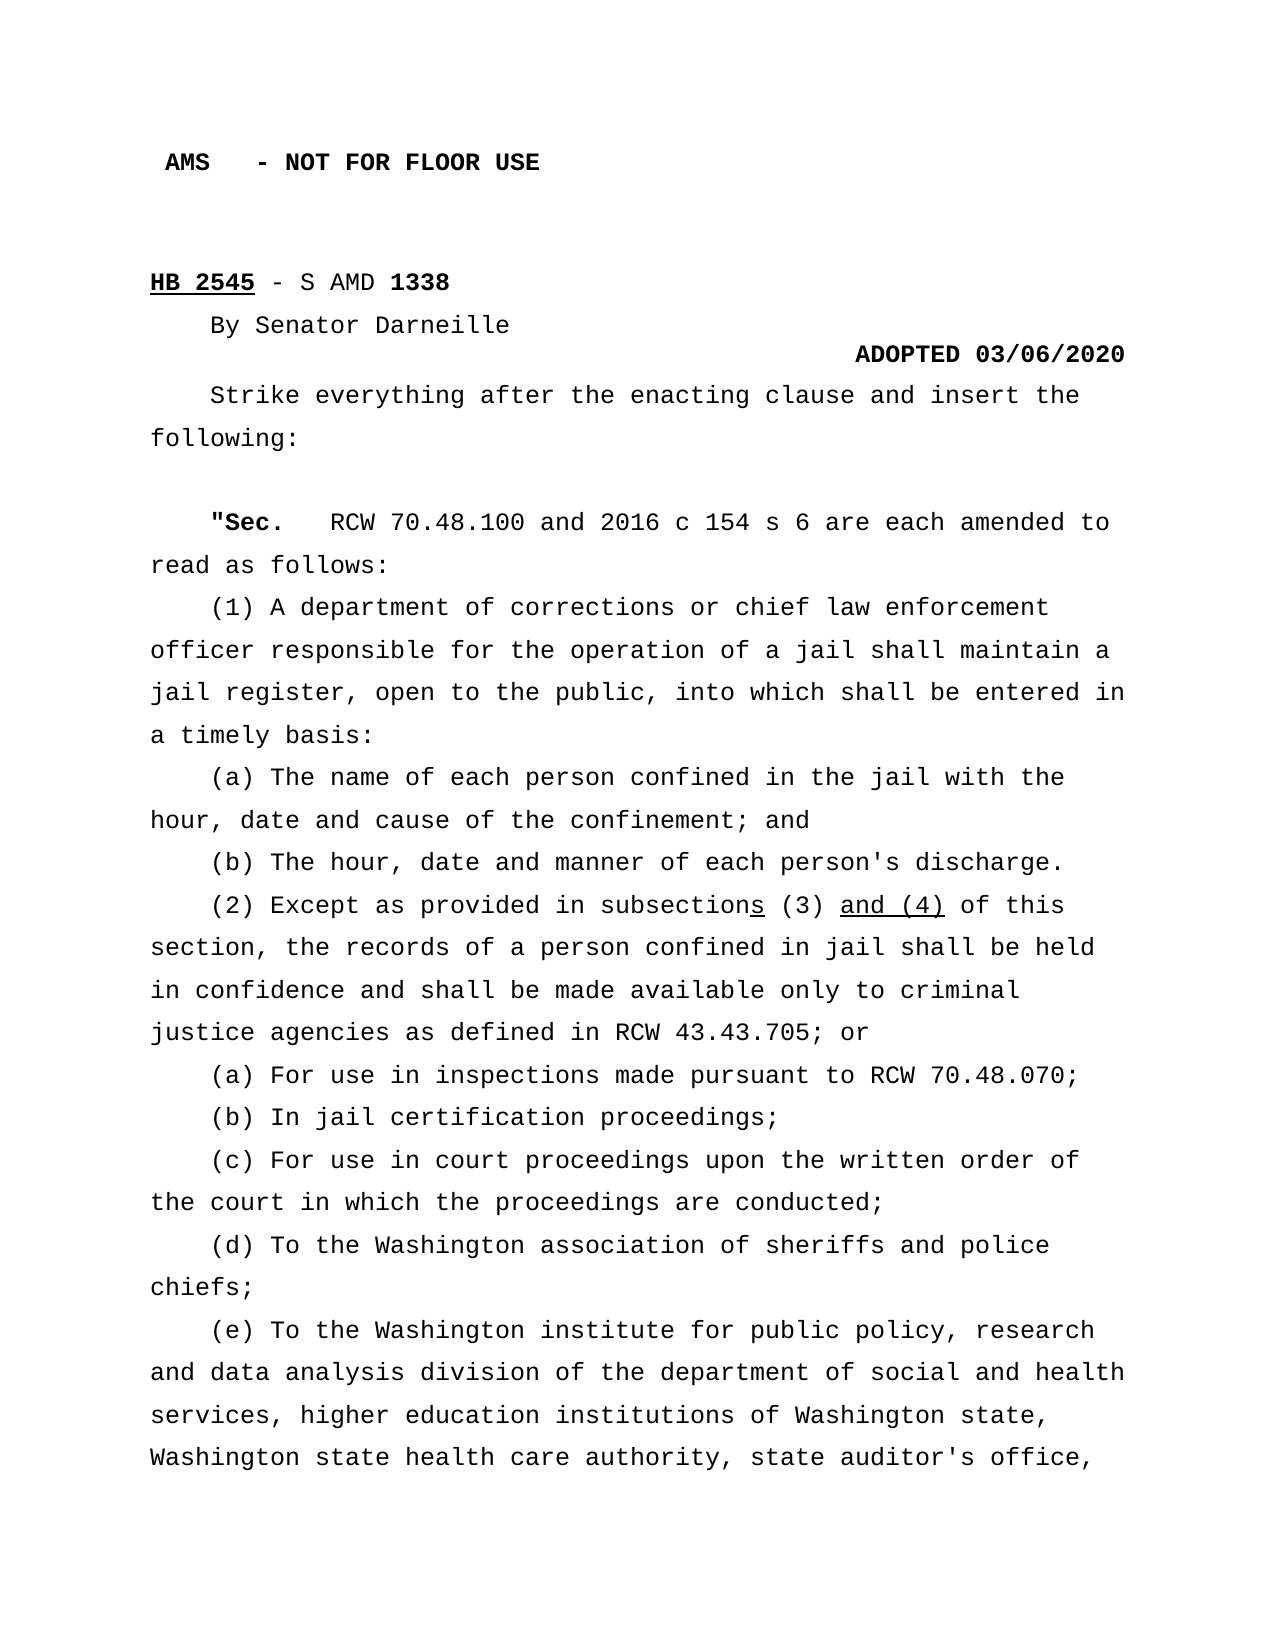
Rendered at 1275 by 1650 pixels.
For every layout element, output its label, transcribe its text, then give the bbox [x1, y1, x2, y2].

text (b) The hour, date and manner of each person's discharge. [150, 837, 1125, 879]
text HB 2545 - S AMD 1338 [150, 257, 1125, 299]
text (1) A department of corrections or chief law enforcement officer responsible for the operation of a jail shall maintain a jail register, open to the public, into which shall be entered in a timely basis: [150, 582, 1125, 752]
text (c) For use in court proceedings upon the written order of the court in which the proceedings are conducted; [150, 1134, 1125, 1219]
text Strike everything after the enacting clause and insert the following: [150, 370, 1125, 455]
text (a) The name of each person confined in the jail with the hour, date and cause of the confinement; and [150, 752, 1125, 837]
text (a) For use in inspections made pursuant to RCW 70.48.070; [150, 1049, 1125, 1092]
text (d) To the Washington association of sheriffs and police chiefs; [150, 1219, 1125, 1304]
text (2) Except as provided in subsections (3) and (4) of this section, the records of a person confined in jail shall be held in confidence and shall be made available only to criminal justice agencies as defined in RCW 43.43.705; or [150, 879, 1125, 1049]
text AMS - NOT FOR FLOOR USE [150, 150, 1125, 178]
text (b) In jail certification proceedings; [150, 1092, 1125, 1134]
text By Senator Darneille [150, 299, 1125, 342]
text ADOPTED 03/06/2020 [150, 342, 1125, 370]
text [150, 1304, 1125, 1474]
text "Sec. RCW 70.48.100 and 2016 c 154 s 6 are each amended to read as follows: [150, 497, 1125, 582]
